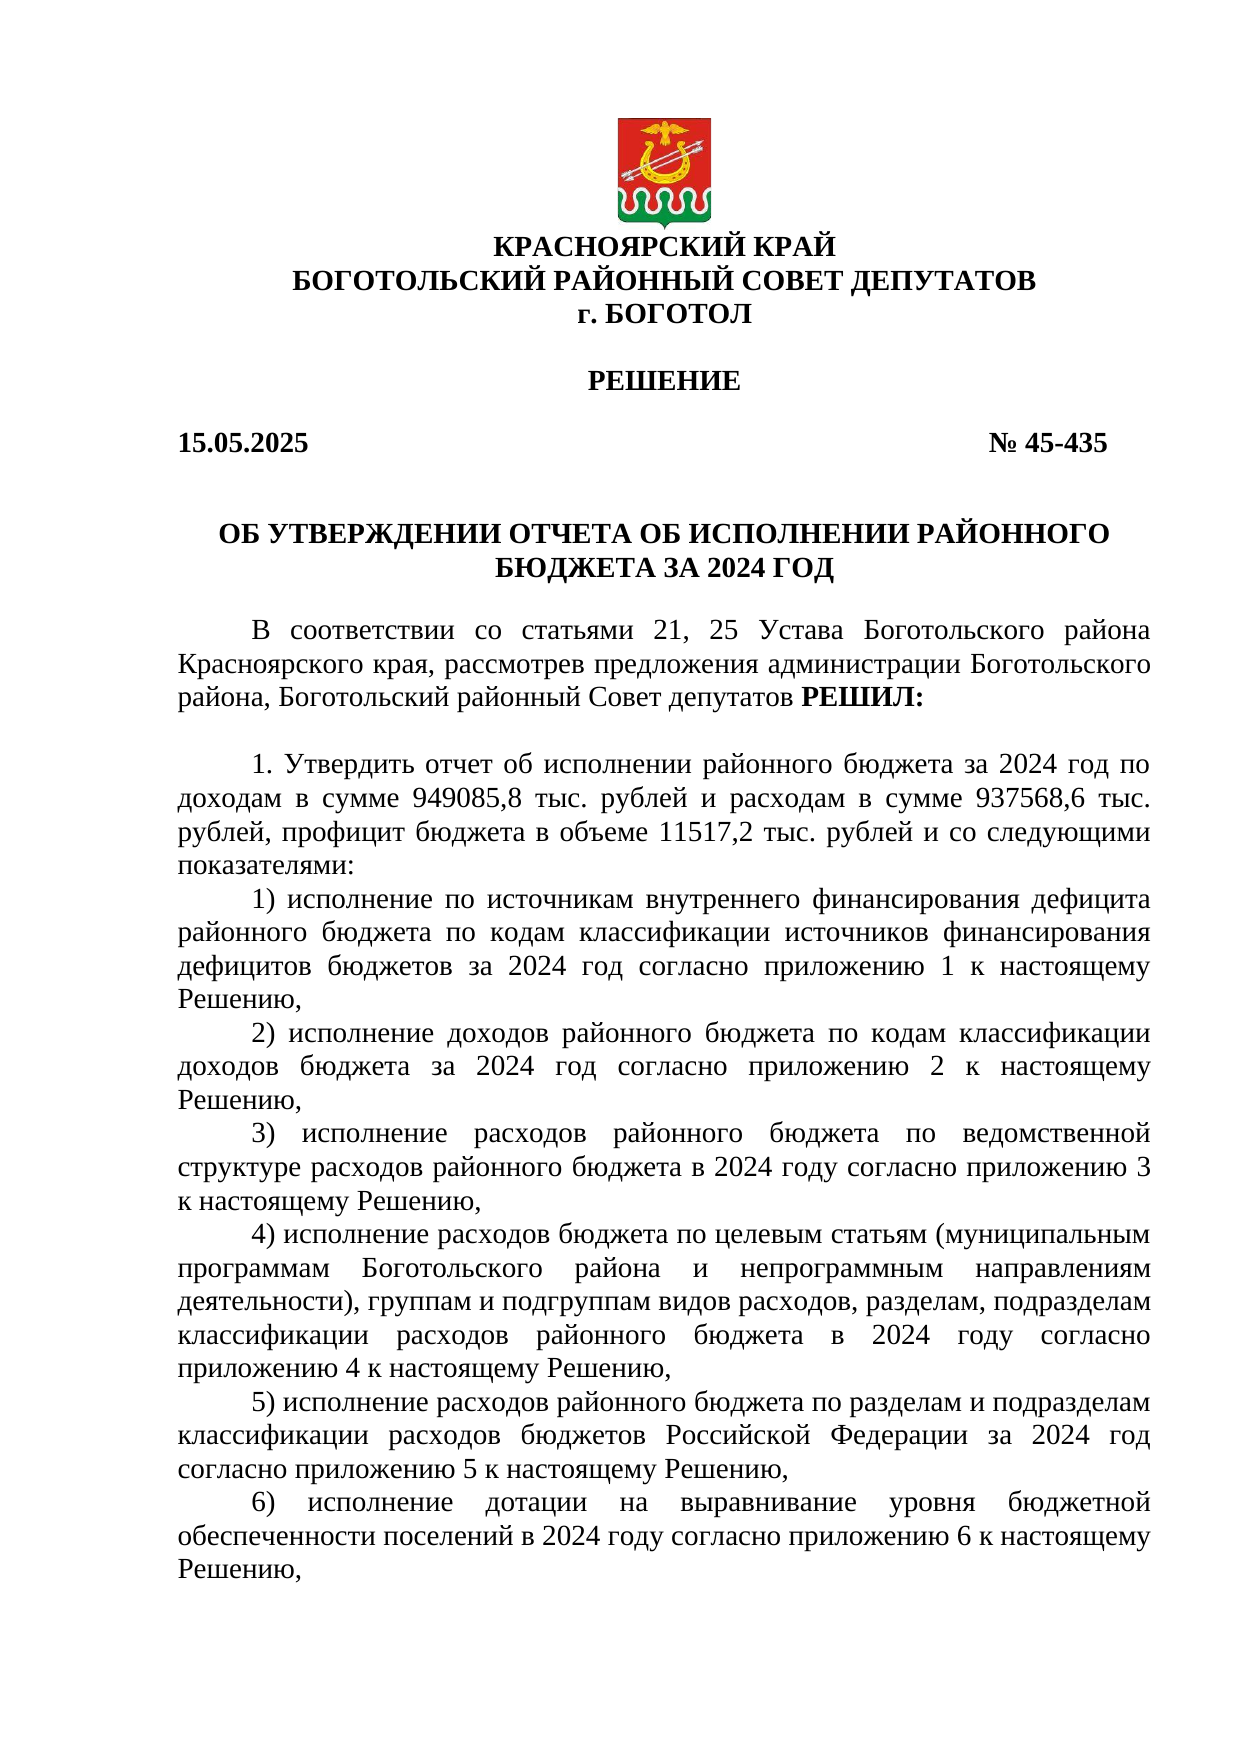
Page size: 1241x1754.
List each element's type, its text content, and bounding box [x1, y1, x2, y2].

text 2) исполнение доходов районного бюджета по кодам классификации доходов бюджета за 2024 год согласно приложению 2 к настоящему Решению, [177, 1015, 1152, 1116]
text 15.05.2025 № 45-435 [177, 426, 1152, 459]
text г. БОГОТОЛ [177, 296, 1152, 330]
text 4) исполнение расходов бюджета по целевым статьям (муниципальным программам Боготольского района и непрограммным направлениям деятельности), группам и подгруппам видов расходов, разделам, подразделам классификации расходов районного бюджета в 2024 году согласно приложению 4 к настоящему Решению, [177, 1216, 1152, 1384]
text БОГОТОЛЬСКИЙ РАЙОННЫЙ СОВЕТ ДЕПУТАТОВ [177, 263, 1152, 296]
text 1) исполнение по источникам внутреннего финансирования дефицита районного бюджета по кодам классификации источников финансирования дефицитов бюджетов за 2024 год согласно приложению 1 к настоящему Решению, [177, 881, 1152, 1015]
text 5) исполнение расходов районного бюджета по разделам и подразделам классификации расходов бюджетов Российской Федерации за 2024 год согласно приложению 5 к настоящему Решению, [177, 1384, 1152, 1484]
text КРАСНОЯРСКИЙ КРАЙ [177, 229, 1152, 263]
text 1. Утвердить отчет об исполнении районного бюджета за 2024 год по доходам в сумме 949085,8 тыс. рублей и расходам в сумме 937568,6 тыс. рублей, профицит бюджета в объеме 11517,2 тыс. рублей и со следующими показателями: [177, 747, 1152, 881]
text 3) исполнение расходов районного бюджета по ведомственной структуре расходов районного бюджета в 2024 году согласно приложению 3 к настоящему Решению, [177, 1116, 1152, 1216]
text ОБ УТВЕРЖДЕНИИ ОТЧЕТА ОБ ИСПОЛНЕНИИ РАЙОННОГО БЮДЖЕТА ЗА 2024 ГОД [177, 517, 1152, 584]
picture [617, 118, 712, 230]
text В соответствии со статьями 21, 25 Устава Боготольского района Красноярского края, рассмотрев предложения администрации Боготольского района, Боготольский районный Совет депутатов РЕШИЛ: [177, 612, 1152, 713]
text 6) исполнение дотации на выравнивание уровня бюджетной обеспеченности поселений в 2024 году согласно приложению 6 к настоящему Решению, [177, 1484, 1152, 1585]
text РЕШЕНИЕ [177, 363, 1152, 397]
